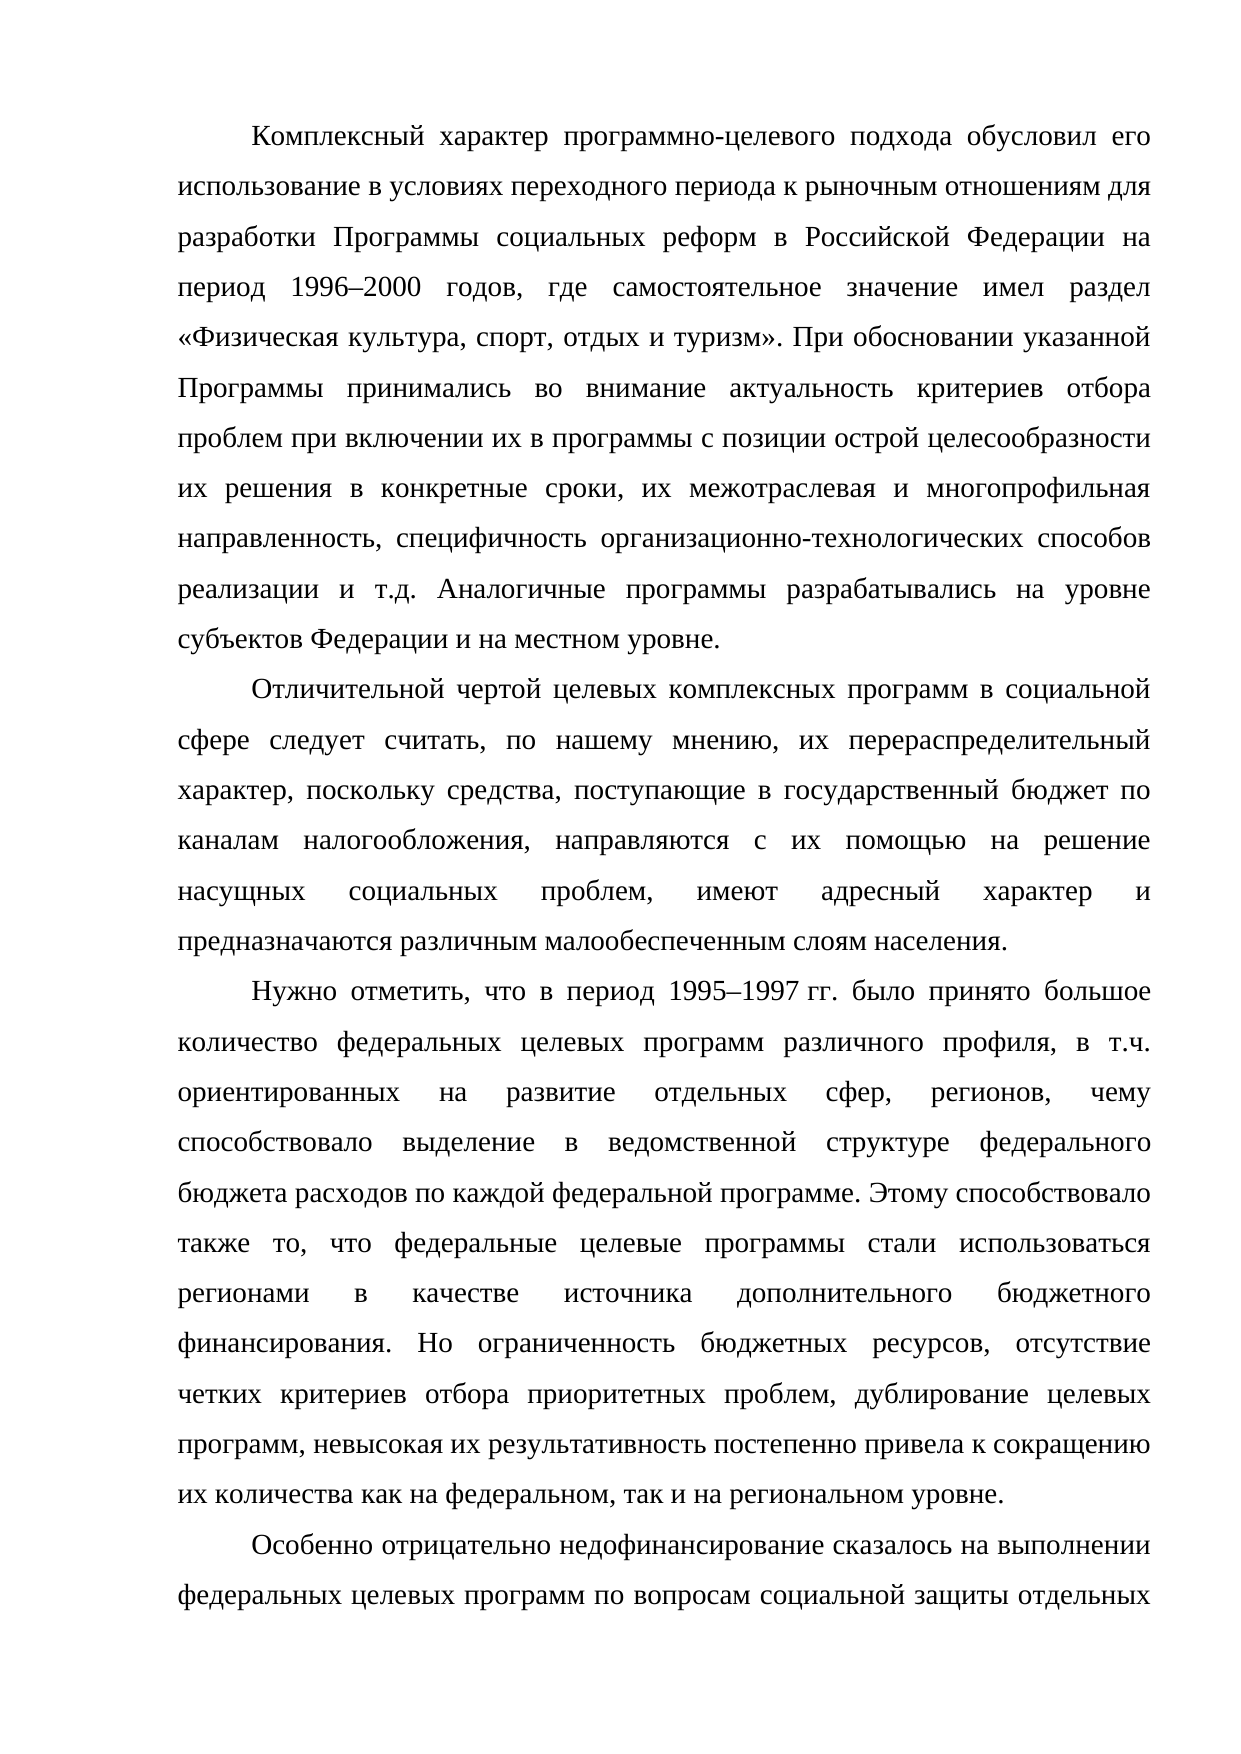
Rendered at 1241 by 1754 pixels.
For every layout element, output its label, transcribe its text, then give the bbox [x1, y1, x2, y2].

text Комплексный характер программно-целевого подхода обусловил его использование в условиях переходного периода к рыночным отношениям для разработки Программы социальных реформ в Российской Федерации на период 1996–2000 годов, где самостоятельное значение имел раздел «Физическая культура, спорт, отдых и туризм». При обосновании указанной Программы принимались во внимание актуальность критериев отбора проблем при включении их в программы с позиции острой целесообразности их решения в конкретные сроки, их межотраслевая и многопрофильная направленность, специфичность организационно-технологических способов реализации и т.д. Аналогичные программы разрабатывались на уровне субъектов Федерации и на местном уровне. [177, 118, 1152, 655]
text Нужно отметить, что в период 1995–1997 гг. было принято большое количество федеральных целевых программ различного профиля, в т.ч. ориентированных на развитие отдельных сфер, регионов, чему способствовало выделение в ведомственной структуре федерального бюджета расходов по каждой федеральной программе. Этому способствовало также то, что федеральные целевые программы стали использоваться регионами в качестве источника дополнительного бюджетного финансирования. Но ограниченность бюджетных ресурсов, отсутствие четких критериев отбора приоритетных проблем, дублирование целевых программ, невысокая их результативность постепенно привела к сокращению их количества как на федеральном, так и на региональном уровне. [177, 973, 1152, 1510]
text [177, 1527, 1152, 1611]
text Отличительной чертой целевых комплексных программ в социальной сфере следует считать, по нашему мнению, их перераспределительный характер, поскольку средства, поступающие в государственный бюджет по каналам налогообложения, направляются с их помощью на решение насущных социальных проблем, имеют адресный характер и предназначаются различным малообеспеченным слоям населения. [177, 672, 1152, 957]
